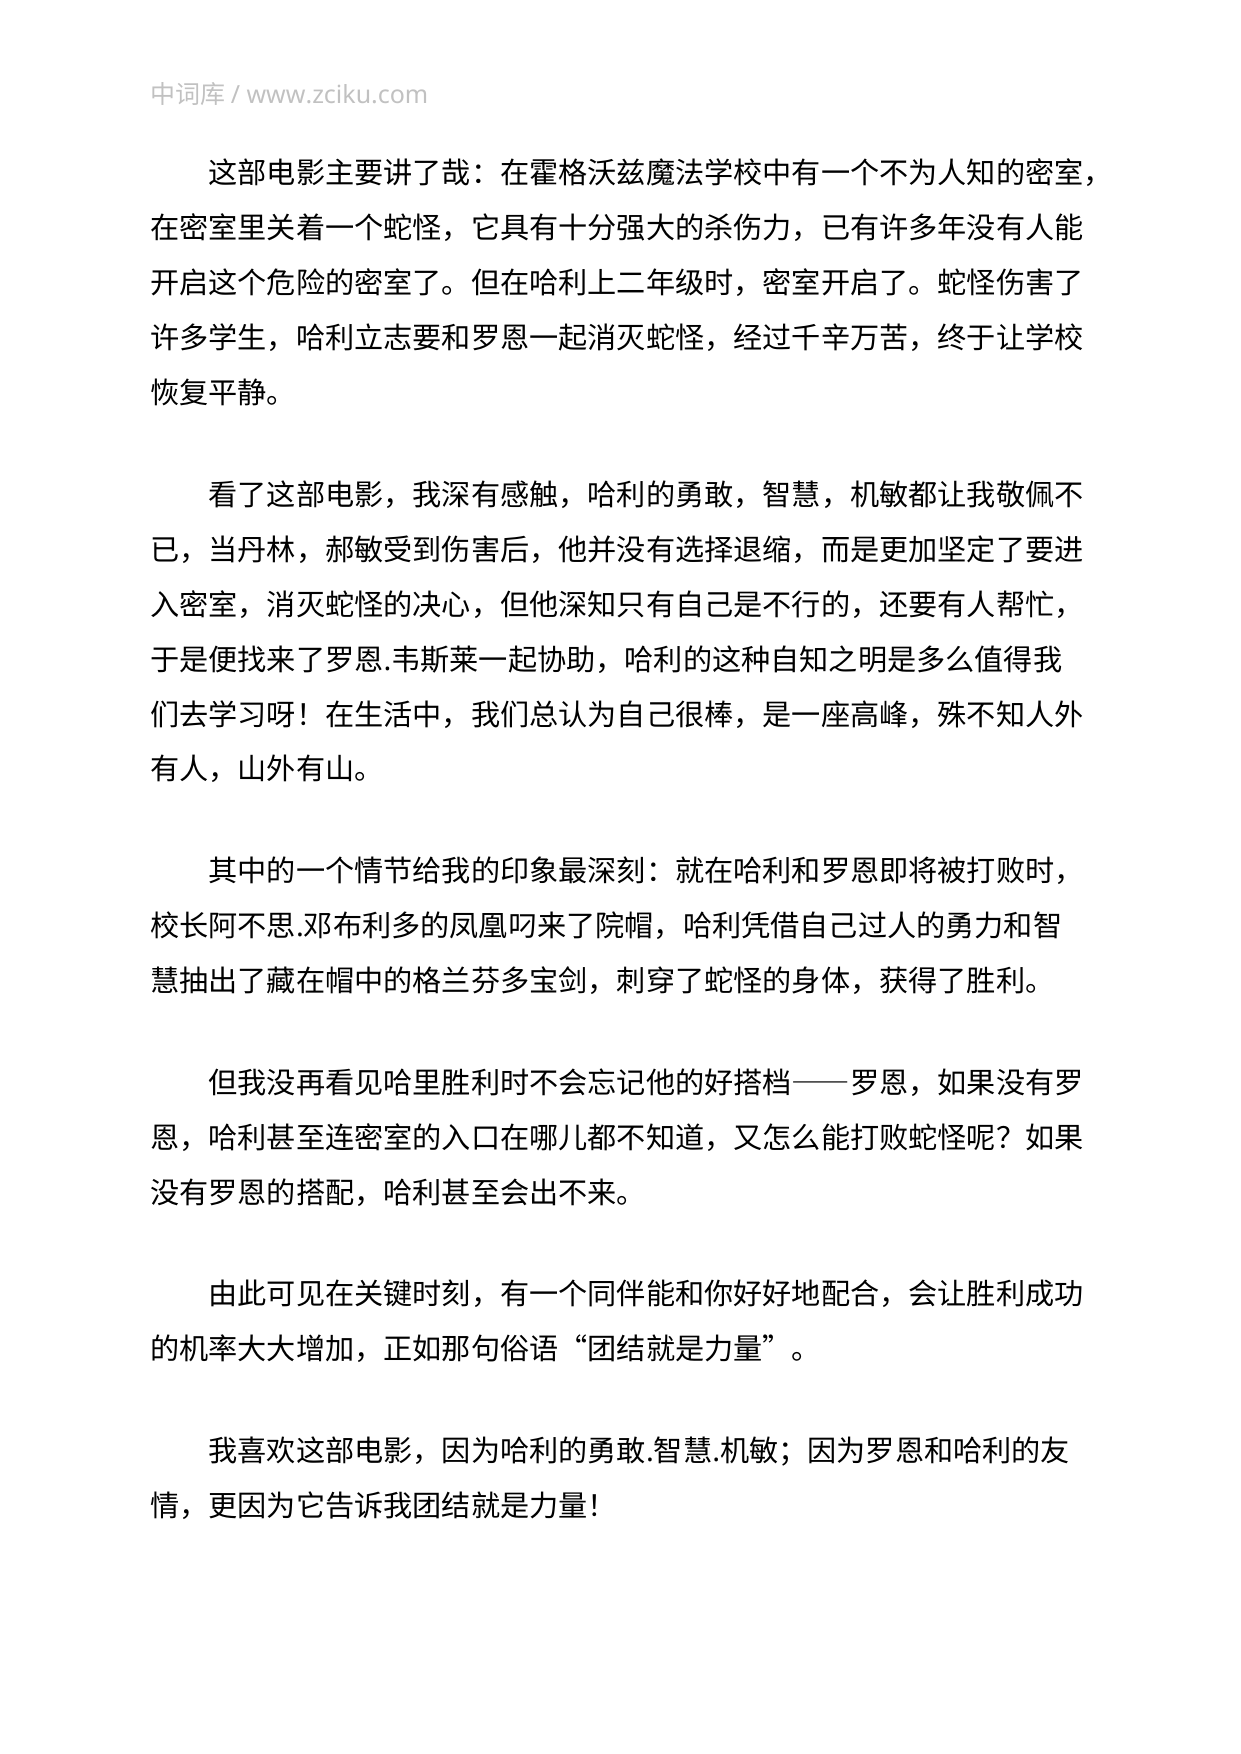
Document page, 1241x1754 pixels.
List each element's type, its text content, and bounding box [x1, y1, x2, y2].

text 由此可见在关键时刻，有一个同伴能和你好好地配合，会让胜利成功的机率大大增加，正如那句俗语“团结就是力量”。 [150, 1271, 1090, 1368]
text 看了这部电影，我深有感触，哈利的勇敢，智慧，机敏都让我敬佩不已，当丹林，郝敏受到伤害后，他并没有选择退缩，而是更加坚定了要进入密室，消灭蛇怪的决心，但他深知只有自己是不行的，还要有人帮忙，于是便找来了罗恩.韦斯莱一起协助，哈利的这种自知之明是多么值得我们去学习呀！在生活中，我们总认为自己很棒，是一座高峰，殊不知人外有人，山外有山。 [150, 471, 1090, 788]
text 但我没再看见哈里胜利时不会忘记他的好搭档——罗恩，如果没有罗恩，哈利甚至连密室的入口在哪儿都不知道，又怎么能打败蛇怪呢？如果没有罗恩的搭配，哈利甚至会出不来。 [150, 1059, 1090, 1211]
text 其中的一个情节给我的印象最深刻：就在哈利和罗恩即将被打败时，校长阿不思.邓布利多的凤凰叼来了院帽，哈利凭借自己过人的勇力和智慧抽出了藏在帽中的格兰芬多宝剑，刺穿了蛇怪的身体，获得了胜利。 [150, 848, 1090, 1000]
text 我喜欢这部电影，因为哈利的勇敢.智慧.机敏；因为罗恩和哈利的友情，更因为它告诉我团结就是力量！ [150, 1428, 1090, 1525]
text 这部电影主要讲了哉：在霍格沃兹魔法学校中有一个不为人知的密室，在密室里关着一个蛇怪，它具有十分强大的杀伤力，已有许多年没有人能开启这个危险的密室了。但在哈利上二年级时，密室开启了。蛇怪伤害了许多学生，哈利立志要和罗恩一起消灭蛇怪，经过千辛万苦，终于让学校恢复平静。 [150, 150, 1090, 412]
